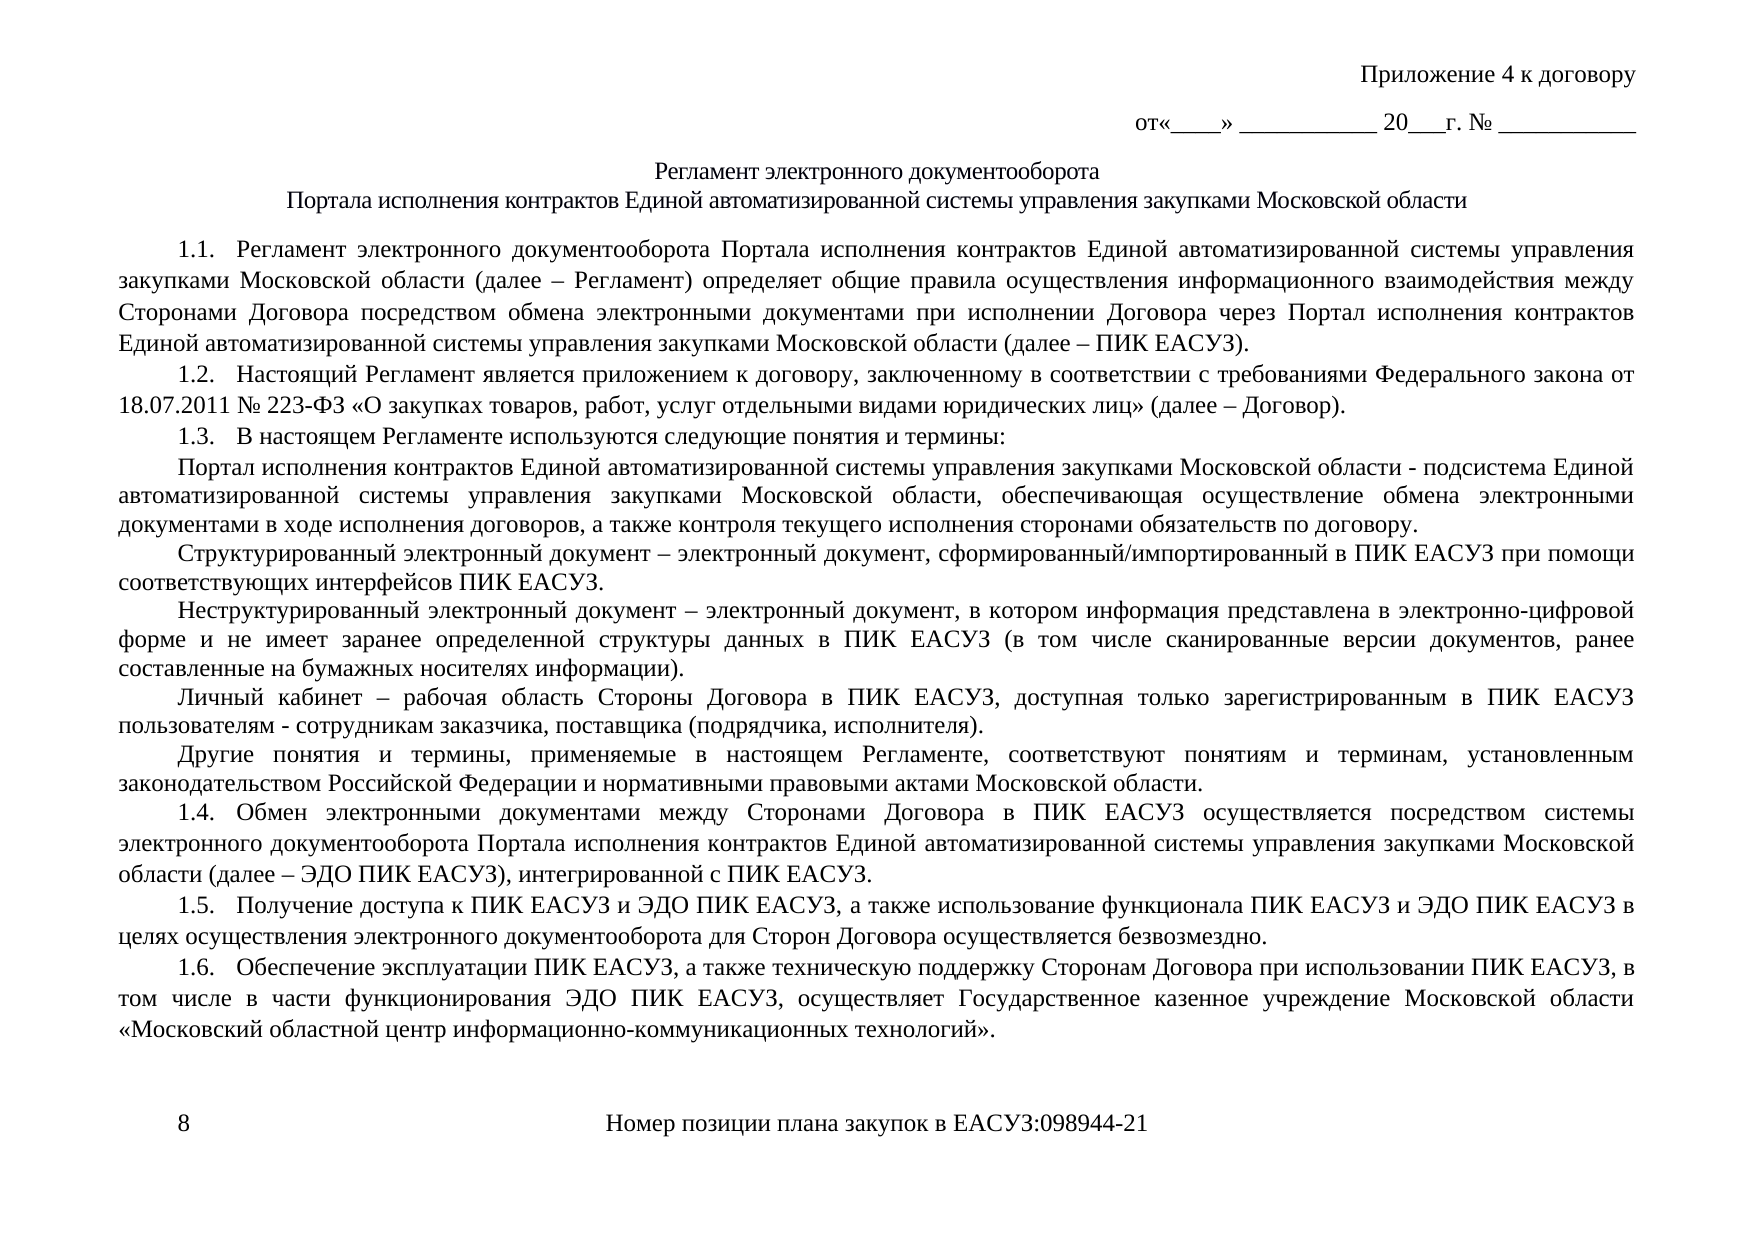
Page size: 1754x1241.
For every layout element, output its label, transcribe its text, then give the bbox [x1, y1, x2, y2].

text от«____» ___________ 20___г. № ___________ [118, 107, 1636, 135]
list Получение доступа к ПИК ЕАСУЗ и ЭДО ПИК ЕАСУЗ, а также использование функционала ПИК ЕАСУЗ и ЭДО ПИК ЕАСУЗ в целях осуществления электронного документооборота для Сторон Договора осуществляется безвозмездно. [118, 890, 1636, 950]
list Неструктурированный электронный документ – электронный документ, в котором информация представлена в электронно-цифровой форме и не имеет заранее определенной структуры данных в ПИК ЕАСУЗ (в том числе сканированные версии документов, ранее составленные на бумажных носителях информации). [118, 596, 1636, 682]
list Настоящий Регламент является приложением к договору, заключенному в соответствии с требованиями Федерального закона от 18.07.2011 № 223-ФЗ «О закупках товаров, работ, услуг отдельными видами юридических лиц» (далее – Договор). [118, 359, 1636, 418]
list Портал исполнения контрактов Единой автоматизированной системы управления закупками Московской области - подсистема Единой автоматизированной системы управления закупками Московской области, обеспечивающая осуществление обмена электронными документами в ходе исполнения договоров, а также контроля текущего исполнения сторонами обязательств по договору. [118, 452, 1636, 538]
list Другие понятия и термины, применяемые в настоящем Регламенте, соответствуют понятиям и терминам, установленным законодательством Российской Федерации и нормативными правовыми актами Московской области. [118, 739, 1636, 797]
list Структурированный электронный документ – электронный документ, сформированный/импортированный в ПИК ЕАСУЗ при помощи соответствующих интерфейсов ПИК ЕАСУЗ. [118, 538, 1636, 596]
list Обеспечение эксплуатации ПИК ЕАСУЗ, а также техническую поддержку Сторонам Договора при использовании ПИК ЕАСУЗ, в том числе в части функционирования ЭДО ПИК ЕАСУЗ, осуществляет Государственное казенное учреждение Московской области «Московский областной центр информационно-коммуникационных технологий». [118, 952, 1636, 1043]
list В настоящем Регламенте используются следующие понятия и термины: [118, 421, 1636, 449]
list Регламент электронного документооборота Портала исполнения контрактов Единой автоматизированной системы управления закупками Московской области (далее – Регламент) определяет общие правила осуществления информационного взаимодействия между Сторонами Договора посредством обмена электронными документами при исполнении Договора через Портал исполнения контрактов Единой автоматизированной системы управления закупками Московской области (далее – ПИК ЕАСУЗ). [118, 234, 1636, 356]
list Личный кабинет – рабочая область Стороны Договора в ПИК ЕАСУЗ, доступная только зарегистрированным в ПИК ЕАСУЗ пользователям - сотрудникам заказчика, поставщика (подрядчика, исполнителя). [118, 682, 1636, 739]
text Приложение 4 к договору [118, 59, 1636, 88]
list Обмен электронными документами между Сторонами Договора в ПИК ЕАСУЗ осуществляется посредством системы электронного документооборота Портала исполнения контрактов Единой автоматизированной системы управления закупками Московской области (далее – ЭДО ПИК ЕАСУЗ), интегрированной с ПИК ЕАСУЗ. [118, 797, 1636, 888]
subtitle Регламент электронного документооборота Портала исполнения контрактов Единой автоматизированной системы управления закупками Московской области [118, 156, 1636, 214]
